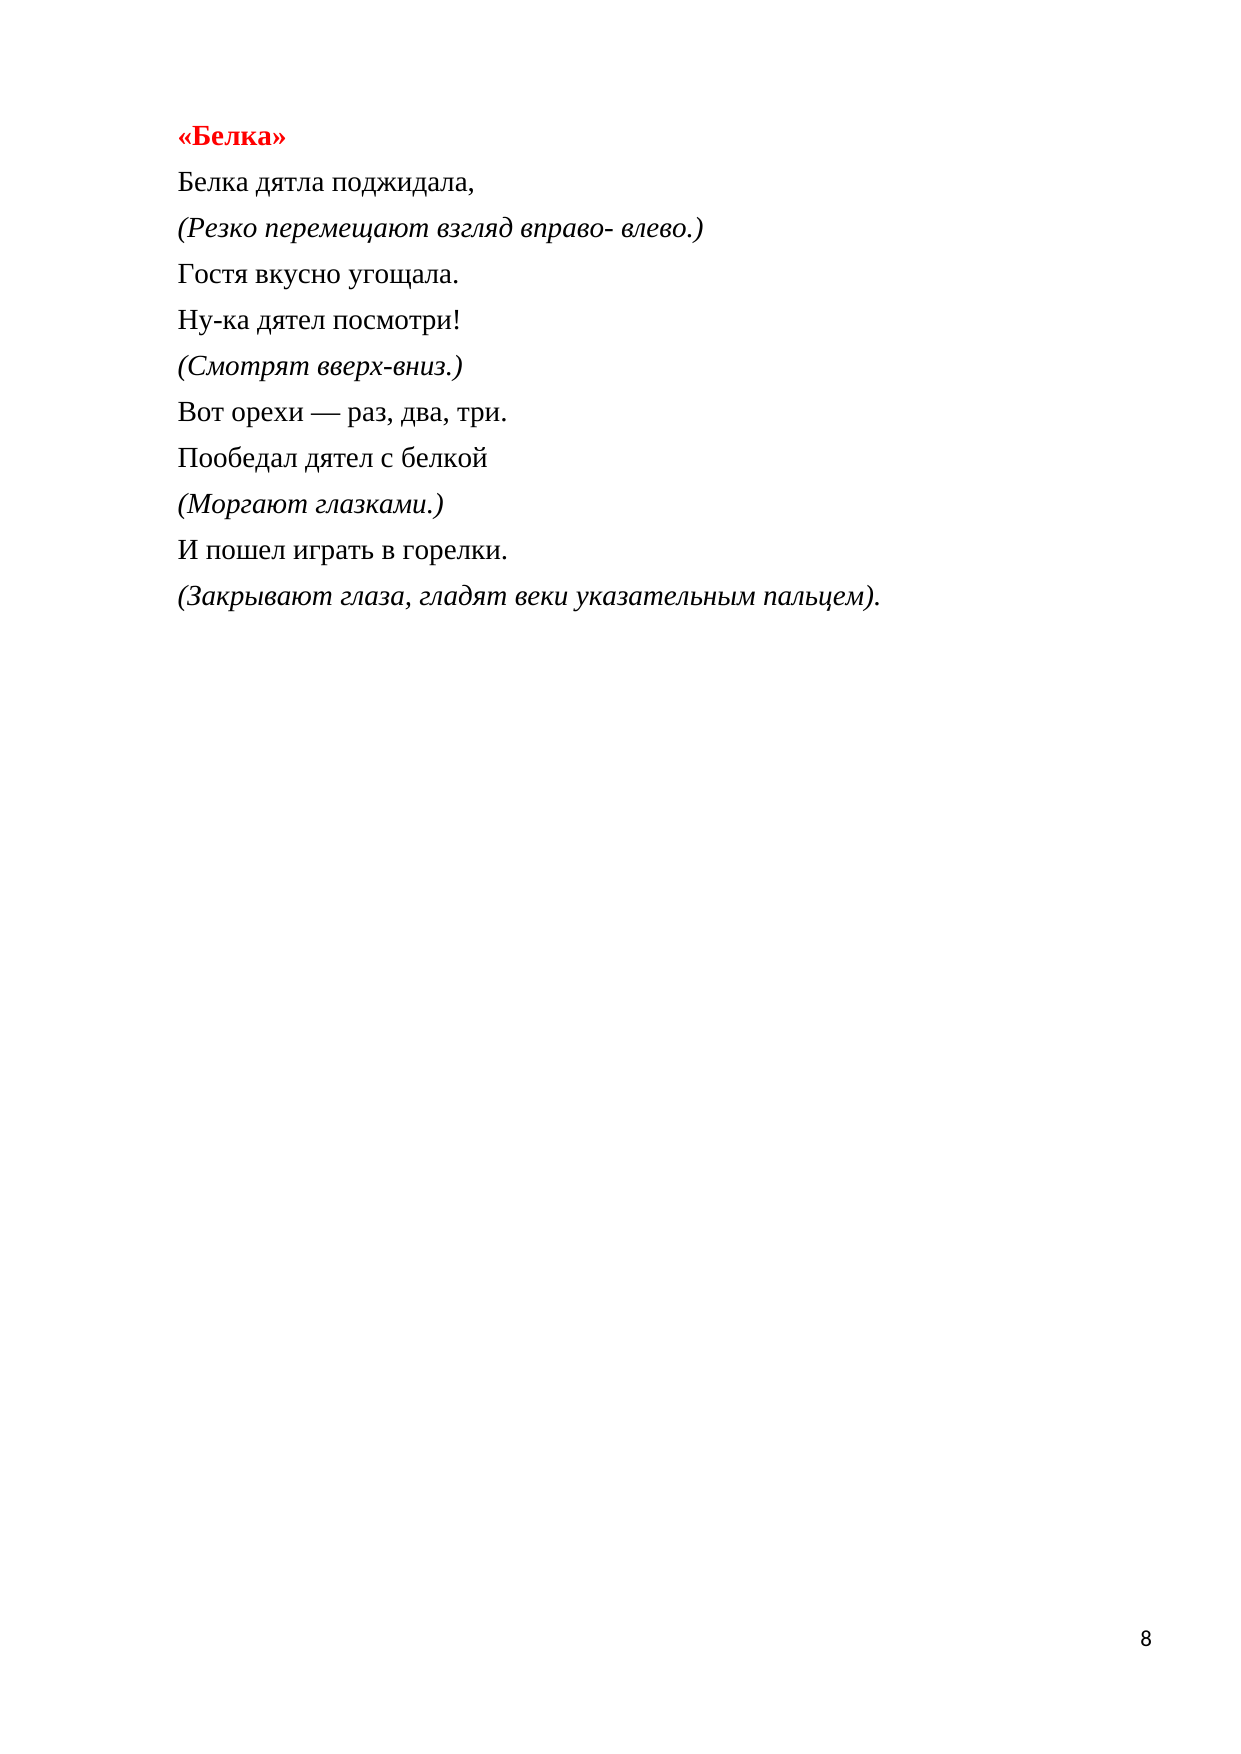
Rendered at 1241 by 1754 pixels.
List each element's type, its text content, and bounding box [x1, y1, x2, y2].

text Пообедал дятел с белкой [177, 440, 1152, 474]
text Гостя вкусно угощала. [177, 256, 1152, 290]
text (Резко перемещают взгляд вправо- влево.) [177, 210, 1152, 244]
text (Смотрят вверх-вниз.) [177, 348, 1152, 382]
text Белка дятла поджидала, [177, 164, 1152, 198]
text (Моргают глазками.) [177, 486, 1152, 520]
text (Закрывают глаза, гладят веки указательным пальцем). [177, 578, 1152, 612]
text «Белка» [177, 118, 1152, 152]
text Ну-ка дятел посмотри! [177, 302, 1152, 336]
text И пошел играть в горелки. [177, 532, 1152, 566]
text Вот орехи — раз, два, три. [177, 394, 1152, 428]
